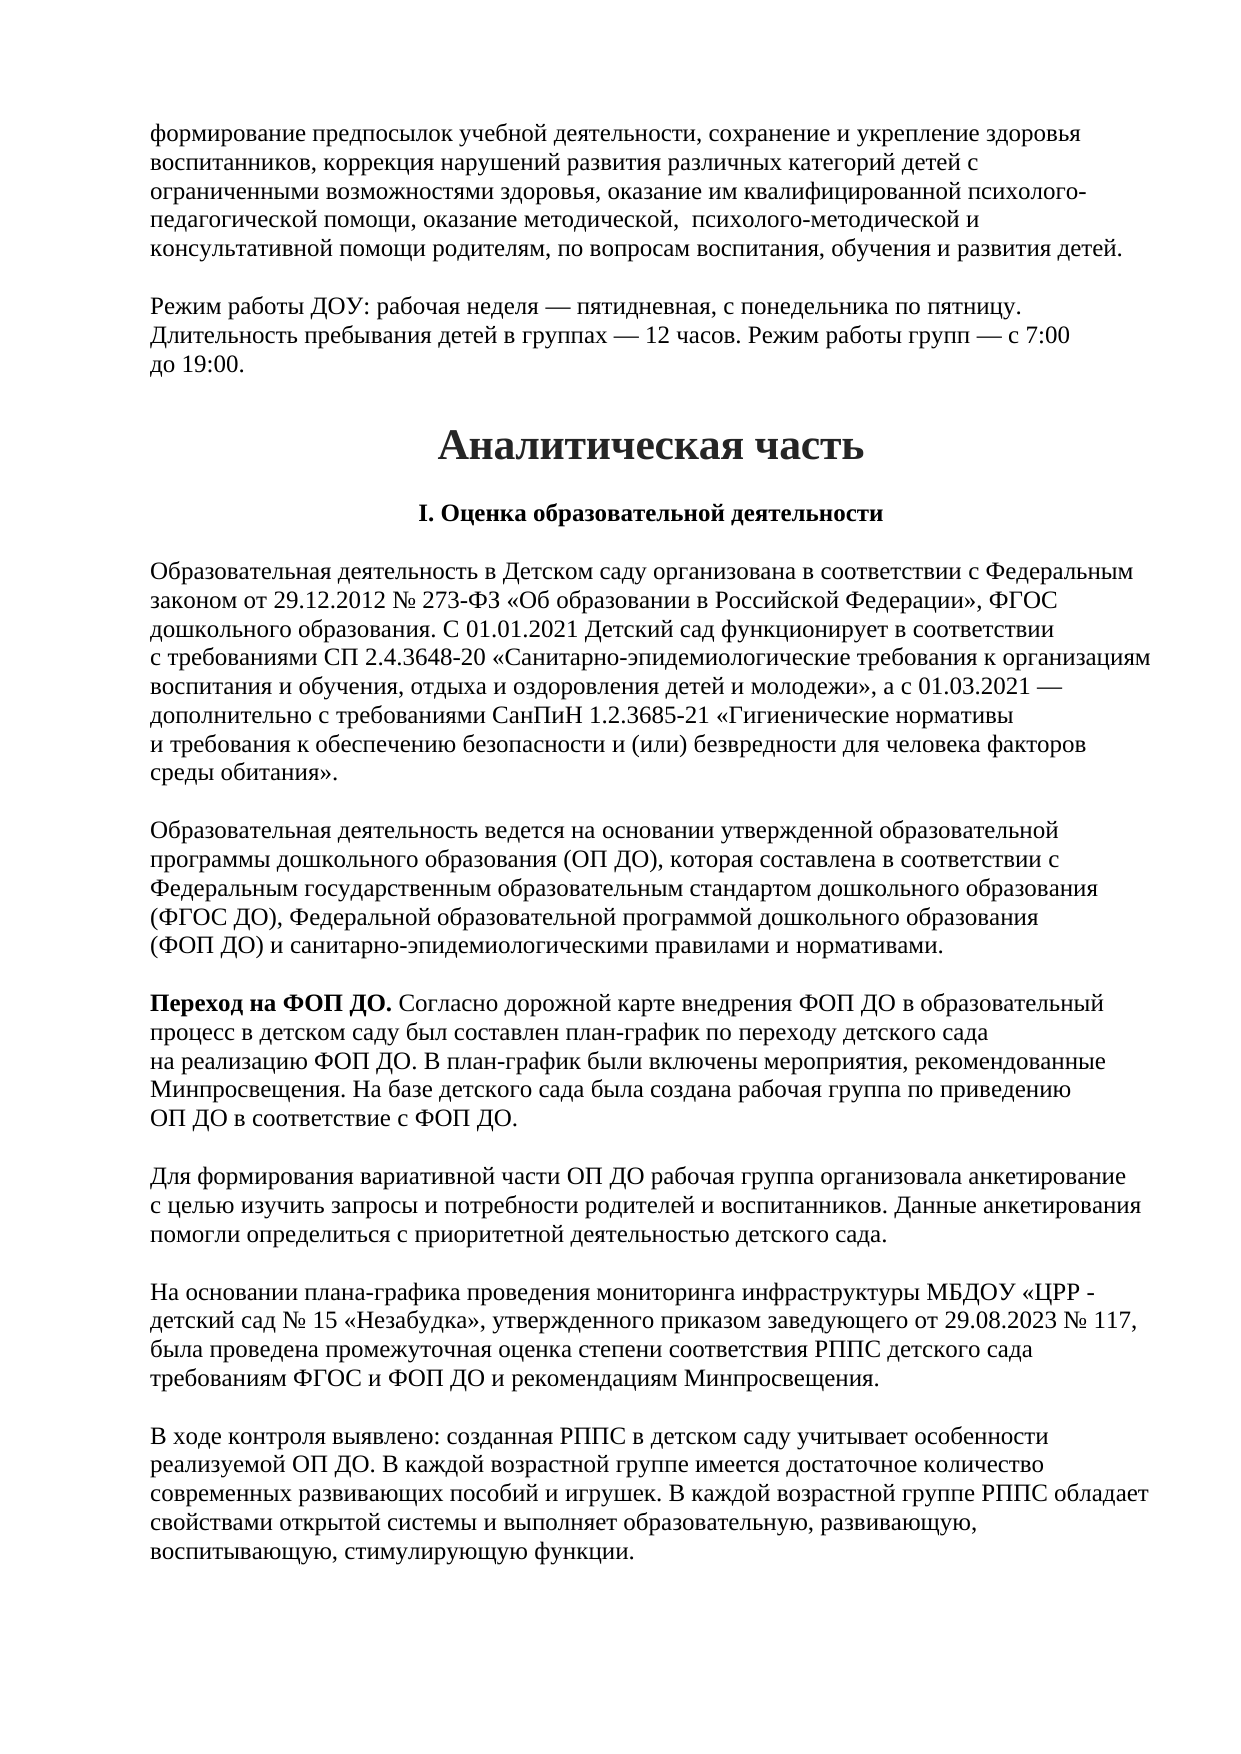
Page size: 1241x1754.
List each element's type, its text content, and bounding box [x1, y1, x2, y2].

text I. Оценка образовательной деятельности [150, 498, 1152, 527]
text В ходе контроля выявлено: созданная РППС в детском саду учитывает особенности реализуемой ОП ДО. В каждой возрастной группе имеется достаточное количество современных развивающих пособий и игрушек. В каждой возрастной группе РППС обладает свойствами открытой системы и выполняет образовательную, развивающую, воспитывающую, стимулирующую функции. [150, 1421, 1152, 1564]
text Аналитическая часть [150, 407, 1152, 469]
text На основании плана-графика проведения мониторинга инфраструктуры МБДОУ «ЦРР - детский сад № 15 «Незабудка», утвержденного приказом заведующего от 29.08.2023 № 117, была проведена промежуточная оценка степени соответствия РППС детского сада требованиям ФГОС и ФОП ДО и рекомендациям Минпросвещения. [150, 1277, 1152, 1392]
text Режим работы ДОУ: рабочая неделя — пятидневная, с понедельника по пятницу. Длительность пребывания детей в группах — 12 часов. Режим работы групп — с 7:00 до 19:00. [150, 291, 1152, 377]
text формирование предпосылок учебной деятельности, сохранение и укрепление здоровья воспитанников, коррекция нарушений развития различных категорий детей с ограниченными возможностями здоровья, оказание им квалифицированной психолого-педагогической помощи, оказание методической, психолого-методической и консультативной помощи родителям, по вопросам воспитания, обучения и развития детей. [150, 118, 1152, 262]
text Для формирования вариативной части ОП ДО рабочая группа организовала анкетирование с целью изучить запросы и потребности родителей и воспитанников. Данные анкетирования помогли определиться с приоритетной деятельностью детского сада. [150, 1161, 1152, 1247]
text Образовательная деятельность ведется на основании утвержденной образовательной программы дошкольного образования (ОП ДО), которая составлена в соответствии с Федеральным государственным образовательным стандартом дошкольного образования (ФГОС ДО), Федеральной образовательной программой дошкольного образования (ФОП ДО) и санитарно-эпидемиологическими правилами и нормативами. [150, 815, 1152, 959]
text Переход на ФОП ДО. Согласно дорожной карте внедрения ФОП ДО в образовательный процесс в детском саду был составлен план-график по переходу детского сада на реализацию ФОП ДО. В план-график были включены мероприятия, рекомендованные Минпросвещения. На базе детского сада была создана рабочая группа по приведению ОП ДО в соответствие с ФОП ДО. [150, 988, 1152, 1132]
text Образовательная деятельность в Детском саду организована в соответствии с Федеральным законом от 29.12.2012 № 273-ФЗ «Об образовании в Российской Федерации», ФГОС дошкольного образования. С 01.01.2021 Детский сад функционирует в соответствии с требованиями СП 2.4.3648-20 «Санитарно-эпидемиологические требования к организациям воспитания и обучения, отдыха и оздоровления детей и молодежи», а с 01.03.2021 — дополнительно с требованиями СанПиН 1.2.3685-21 «Гигиенические нормативы и требования к обеспечению безопасности и (или) безвредности для человека факторов среды обитания». [150, 556, 1152, 786]
